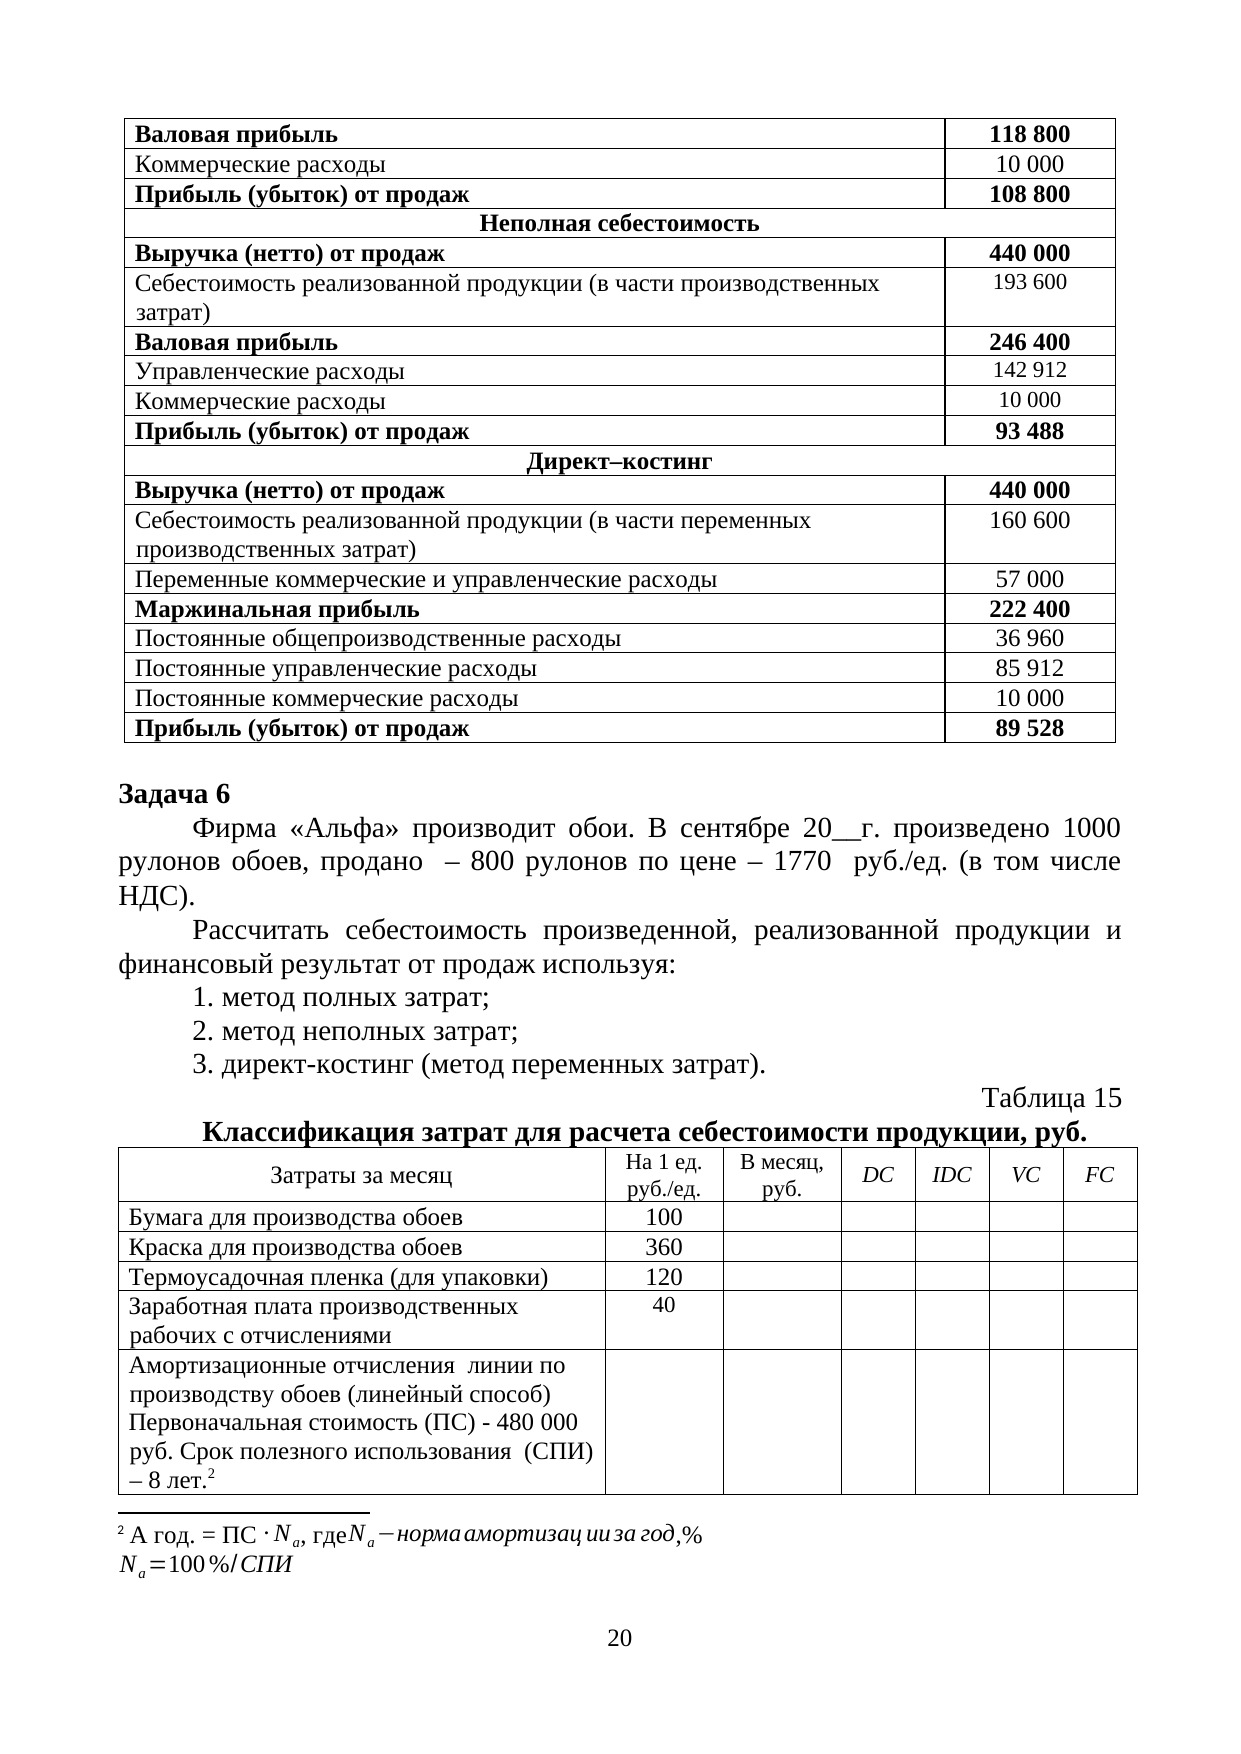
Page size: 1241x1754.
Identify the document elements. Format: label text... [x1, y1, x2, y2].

table_cell [1064, 1350, 1137, 1494]
table_header На 1 ед. руб./ед. [606, 1148, 723, 1201]
table_cell 100 [606, 1202, 723, 1231]
table_cell 246 400 [946, 327, 1115, 355]
table_cell Коммерческие расходы [125, 149, 944, 178]
table_cell Выручка (нетто) от продаж [125, 476, 944, 504]
table_cell [916, 1350, 989, 1494]
table_cell [916, 1232, 989, 1261]
table_cell [916, 1291, 989, 1349]
table_cell 10 000 [946, 683, 1115, 712]
table_cell Прибыль (убыток) от продаж [125, 713, 944, 742]
table_header FC [1064, 1148, 1137, 1201]
table_cell [1064, 1291, 1137, 1349]
list Рассчитать себестоимость произведенной, реализованной продукции и финансовый результат от продаж используя: [118, 912, 1122, 979]
table_cell Коммерческие расходы [125, 386, 944, 415]
table_cell [842, 1291, 915, 1349]
table_cell [990, 1232, 1063, 1261]
list Классификация затрат для расчета себестоимости продукции, руб. [87, 1114, 1122, 1147]
table_cell Постоянные общепроизводственные расходы [125, 624, 944, 652]
table_cell Валовая прибыль [125, 119, 944, 148]
table_cell Заработная плата производственных рабочих с отчислениями [119, 1291, 605, 1349]
table_cell [990, 1350, 1063, 1494]
table_cell Управленческие расходы [125, 356, 944, 385]
table_cell [724, 1202, 841, 1231]
table_cell [1064, 1232, 1137, 1261]
table_cell Себестоимость реализованной продукции (в части производственных затрат) [125, 268, 944, 326]
table_cell [842, 1202, 915, 1231]
table_cell Амортизационные отчисления линии по производству обоев (линейный способ) Первоначальная стоимость (ПС) - 480 000 руб. Срок полезного использования (СПИ) – 8 лет. [119, 1350, 605, 1494]
table_cell Бумага для производства обоев [119, 1202, 605, 1231]
table_header IDC [916, 1148, 989, 1201]
table_cell 108 800 [946, 179, 1115, 207]
table_cell [916, 1202, 989, 1231]
table_cell 142 912 [946, 356, 1115, 385]
table_cell 120 [606, 1262, 723, 1290]
table_cell [842, 1262, 915, 1290]
table_cell Неполная себестоимость [125, 209, 1115, 237]
table_cell 40 [606, 1291, 723, 1349]
table_cell [990, 1262, 1063, 1290]
table_cell 440 000 [946, 476, 1115, 504]
table_cell Краска для производства обоев [119, 1232, 605, 1261]
table_cell [842, 1350, 915, 1494]
table_cell 93 488 [946, 416, 1115, 445]
table_cell Прибыль (убыток) от продаж [125, 179, 944, 207]
table_cell Переменные коммерческие и управленческие расходы [125, 564, 944, 593]
table_header Затраты за месяц [119, 1148, 605, 1201]
list метод полных затрат; [192, 979, 1122, 1013]
table_cell 118 800 [946, 119, 1115, 148]
table_cell Себестоимость реализованной продукции (в части переменных производственных затрат) [125, 505, 944, 563]
table_cell [990, 1291, 1063, 1349]
table_cell 440 000 [946, 238, 1115, 267]
table_cell [916, 1262, 989, 1290]
table_cell 57 000 [946, 564, 1115, 593]
table_cell [724, 1262, 841, 1290]
table_cell [1064, 1202, 1137, 1231]
table_header В месяц, руб. [724, 1148, 841, 1201]
table_cell 36 960 [946, 624, 1115, 652]
table_cell [842, 1232, 915, 1261]
table_cell 193 600 [946, 268, 1115, 326]
table_cell Термоусадочная пленка (для упаковки) [119, 1262, 605, 1290]
table_cell Валовая прибыль [125, 327, 944, 355]
table_cell [724, 1291, 841, 1349]
table_cell Выручка (нетто) от продаж [125, 238, 944, 267]
table_cell 10 000 [946, 386, 1115, 415]
table_header DC [842, 1148, 915, 1201]
list директ-костинг (метод переменных затрат). [192, 1047, 1122, 1080]
text Задача 6 [118, 776, 1122, 810]
table_cell 222 400 [946, 594, 1115, 622]
table_cell Прибыль (убыток) от продаж [125, 416, 944, 445]
table_cell [724, 1232, 841, 1261]
table_cell Постоянные коммерческие расходы [125, 683, 944, 712]
table_cell [1064, 1262, 1137, 1290]
table_cell 10 000 [946, 149, 1115, 178]
list Фирма «Альфа» производит обои. В сентябре 20__г. произведено 1000 рулонов обоев, продано – 800 рулонов по цене – 1770 руб./ед. (в том числе НДС). [118, 810, 1122, 912]
table_cell Маржинальная прибыль [125, 594, 944, 622]
table_cell 360 [606, 1232, 723, 1261]
table_cell [724, 1350, 841, 1494]
table_cell 89 528 [946, 713, 1115, 742]
table_cell [990, 1202, 1063, 1231]
table_cell 85 912 [946, 653, 1115, 682]
table_cell 160 600 [946, 505, 1115, 563]
table_cell [606, 1350, 723, 1494]
list Таблица 15 [87, 1080, 1122, 1114]
table_cell Директ–костинг [125, 446, 1115, 474]
list метод неполных затрат; [192, 1013, 1122, 1047]
table_cell Постоянные управленческие расходы [125, 653, 944, 682]
table_header VC [990, 1148, 1063, 1201]
